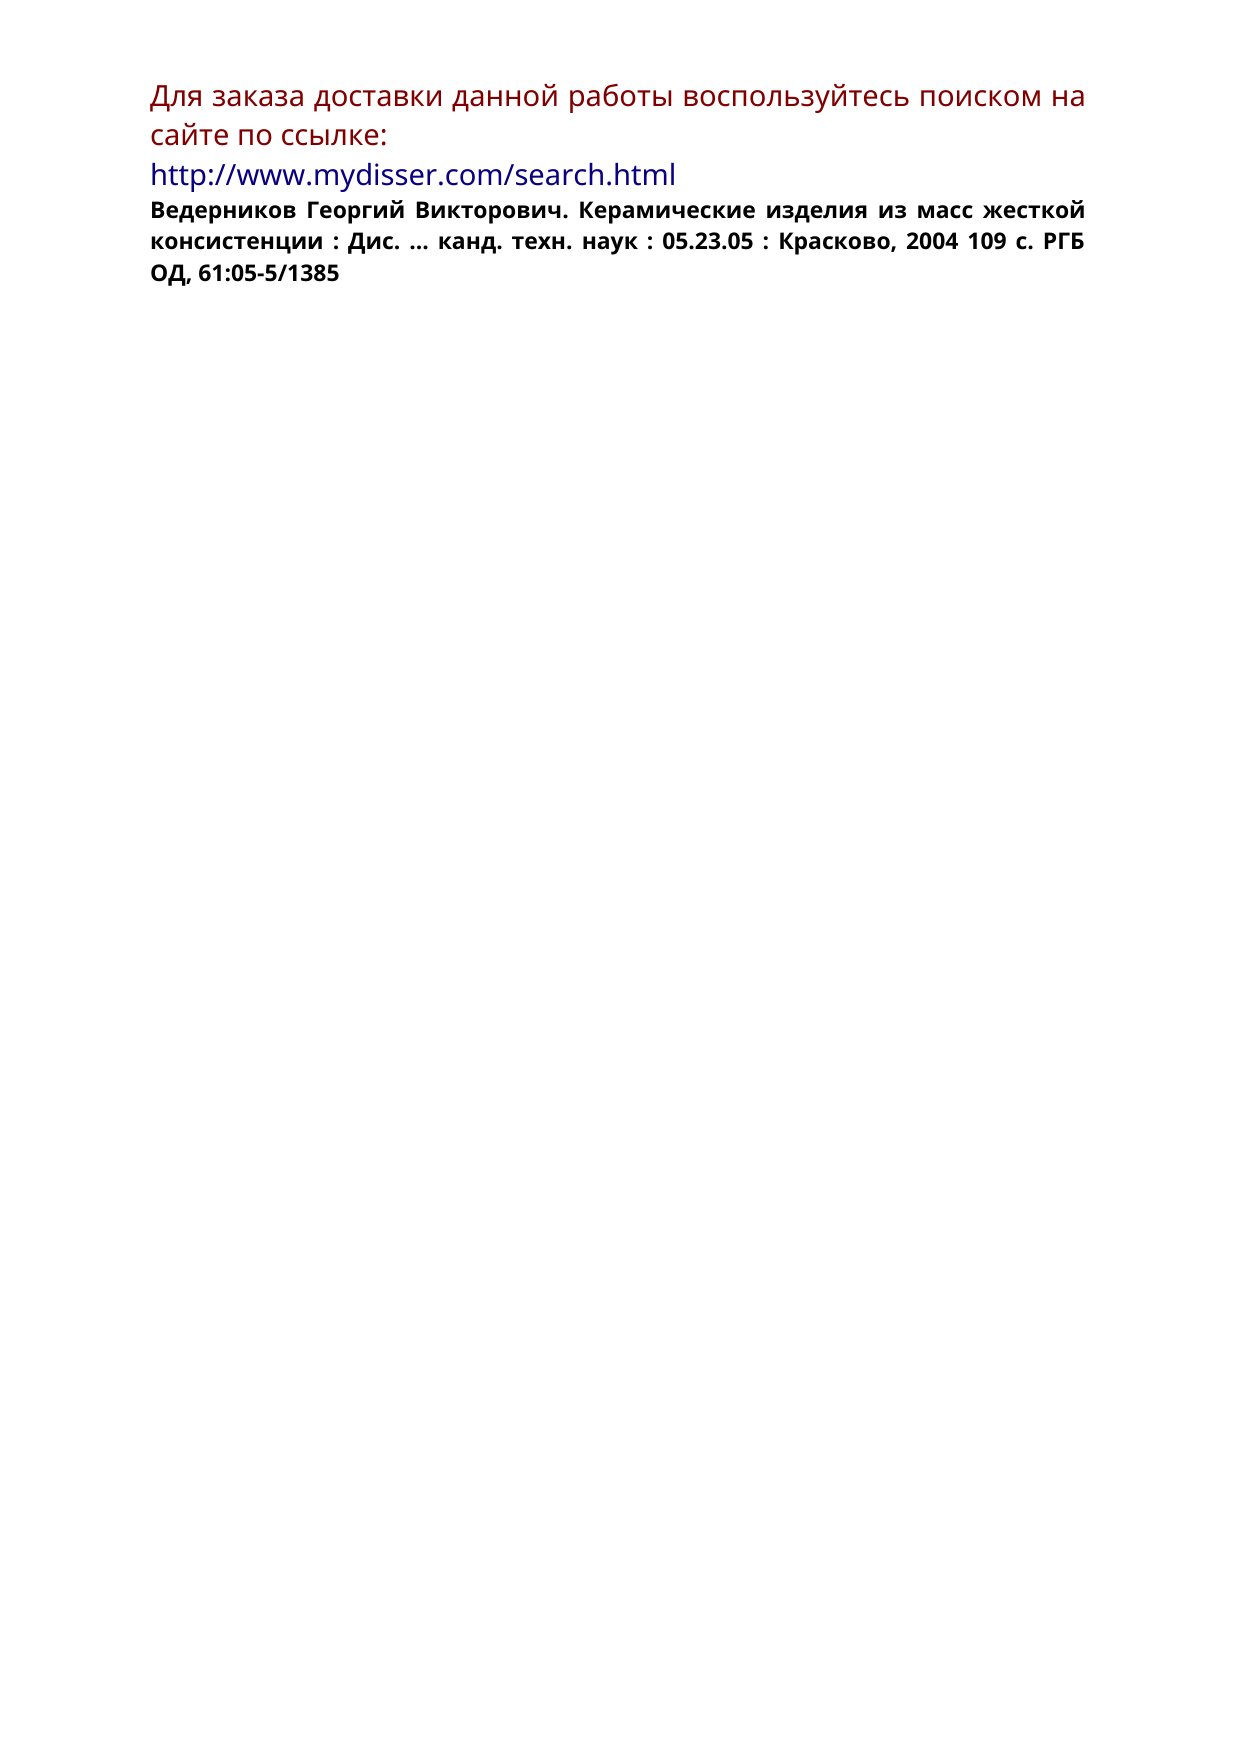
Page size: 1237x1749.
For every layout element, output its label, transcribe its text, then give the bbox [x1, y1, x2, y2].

text Ведерников Георгий Викторович. Керамические изделия из масс жесткой консистенции : Дис. ... канд. техн. наук : 05.23.05 : Красково, 2004 109 c. РГБ ОД, 61:05-5/1385 [150, 194, 1086, 288]
